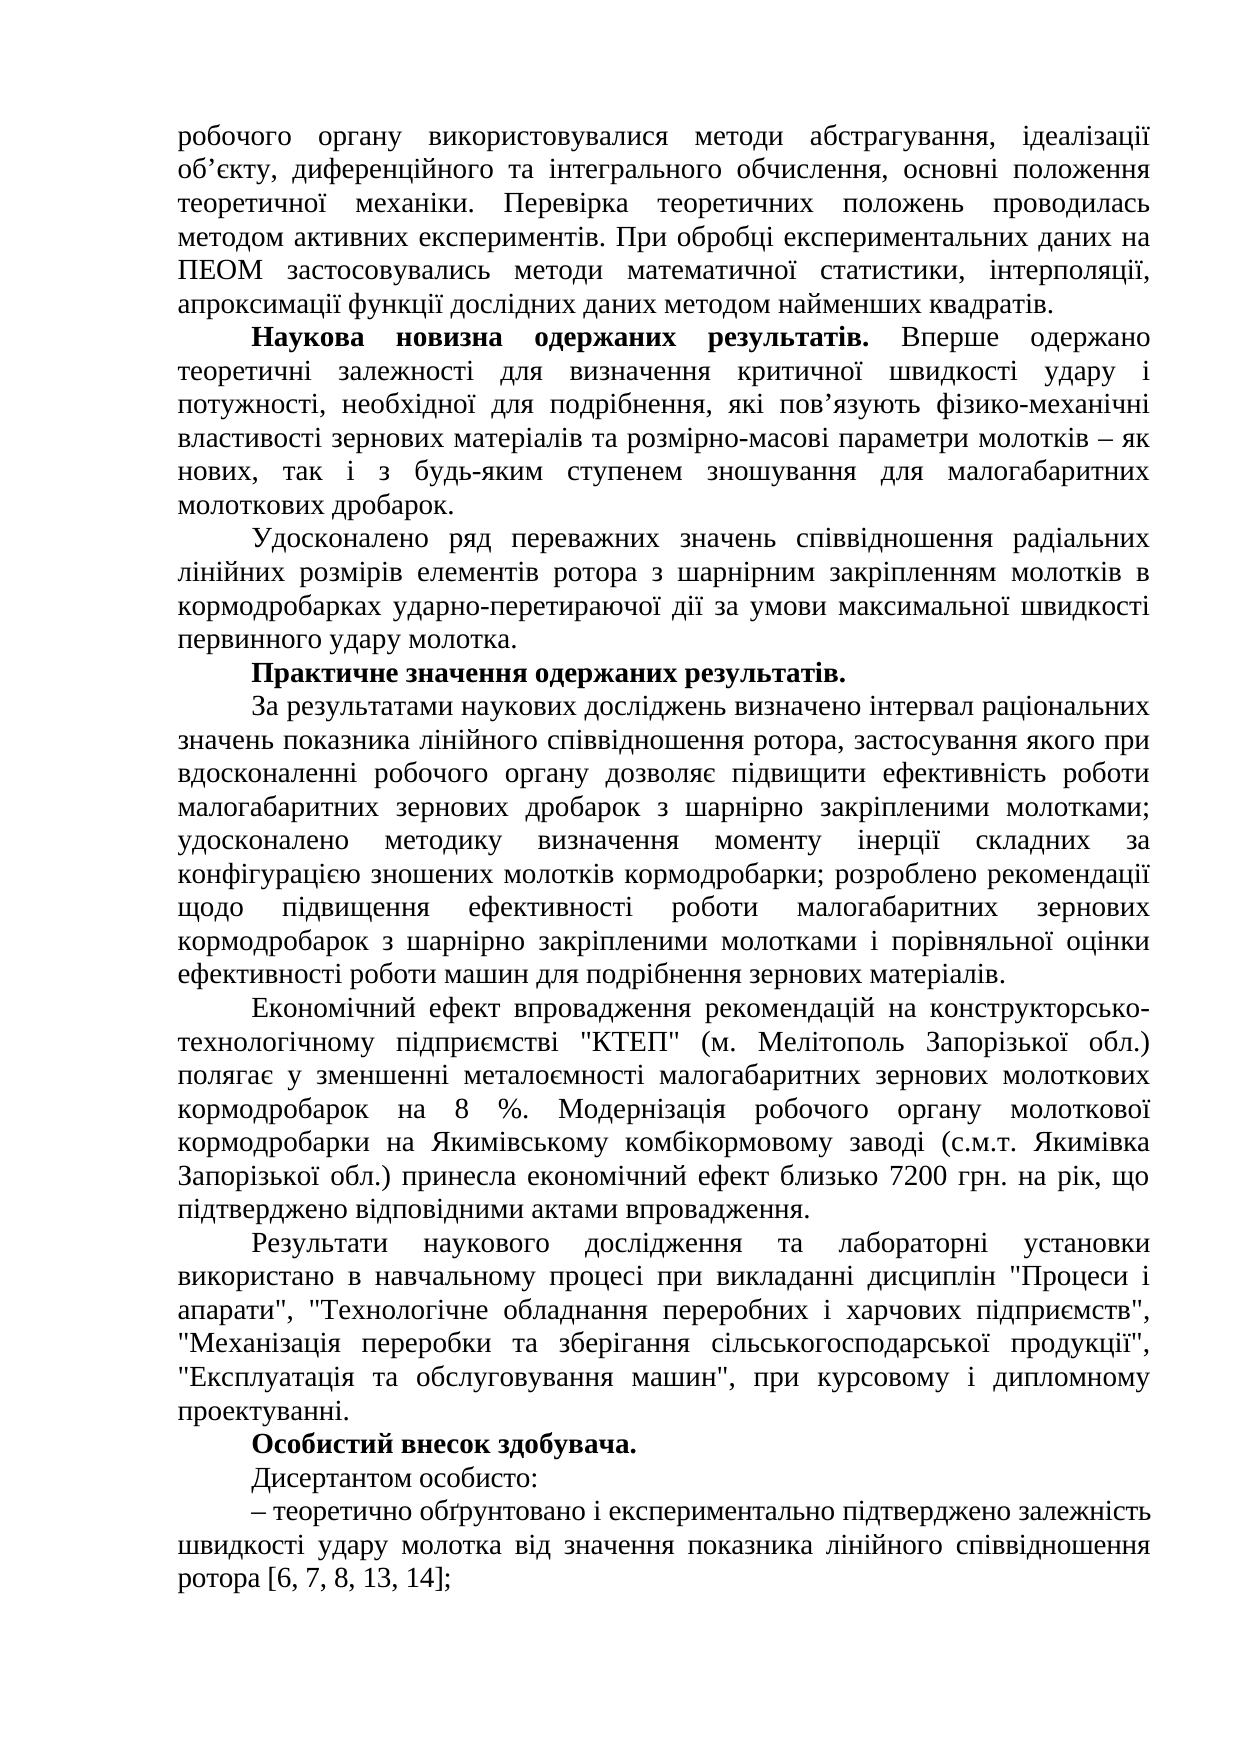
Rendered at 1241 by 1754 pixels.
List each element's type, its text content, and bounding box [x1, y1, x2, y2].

text Економічний ефект впровадження рекомендацій на конструкторсько-технологічному підприємстві "КТЕП" (м. Мелітополь Запорізької обл.) полягає у зменшенні металоємності малогабаритних зернових молоткових кормодробарок на 8 %. Модернізація робочого органу молоткової кормодробарки на Якимівському комбікормовому заводі (с.м.т. Якимівка Запорізької обл.) принесла економічний ефект близько 7200 грн. на рік, що підтверджено відповідними актами впровадження. [177, 990, 1151, 1225]
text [177, 118, 1151, 319]
text За результатами наукових досліджень визначено інтервал раціональних значень показника лінійного співвідношення ротора, застосування якого при вдосконаленні робочого органу дозволяє підвищити ефективність роботи малогабаритних зернових дробарок з шарнірно закріпленими молотками; удосконалено методику визначення моменту інерції складних за конфігурацією зношених молотків кормодробарки; розроблено рекомендації щодо підвищення ефективності роботи малогабаритних зернових кормодробарок з шарнірно закріпленими молотками і порівняльної оцінки ефективності роботи машин для подрібнення зернових матеріалів. [177, 688, 1151, 990]
text Дисертантом особисто: [177, 1460, 1151, 1493]
text Результати наукового дослідження та лабораторні установки використано в навчальному процесі при викладанні дисциплін "Процеси і апарати", "Технологічне обладнання переробних і харчових підприємств", "Механізація переробки та зберігання сільськогосподарської продукції", "Експлуатація та обслуговування машин", при курсовому і дипломному проектуванні. [177, 1225, 1151, 1426]
text Практичне значення одержаних результатів. [177, 655, 1151, 688]
text Удосконалено ряд переважних значень співвідношення радіальних лінійних розмірів елементів ротора з шарнірним закріпленням молотків в кормодробарках ударно-перетираючої дії за умови максимальної швидкості первинного удару молотка. [177, 521, 1151, 655]
text Наукова новизна одержаних результатів. Вперше одержано теоретичні залежності для визначення критичної швидкості удару і потужності, необхідної для подрібнення, які пов’язують фізико-механічні властивості зернових матеріалів та розмірно-масові параметри молотків – як нових, так і з будь-яким ступенем зношування для малогабаритних молоткових дробарок. [177, 319, 1151, 521]
text – теоретично обґрунтовано і експериментально підтверджено залежність швидкості удару молотка від значення показника лінійного співвідношення ротора [6, 7, 8, 13, 14]; [177, 1493, 1151, 1594]
text Особистий внесок здобувача. [177, 1426, 1151, 1460]
